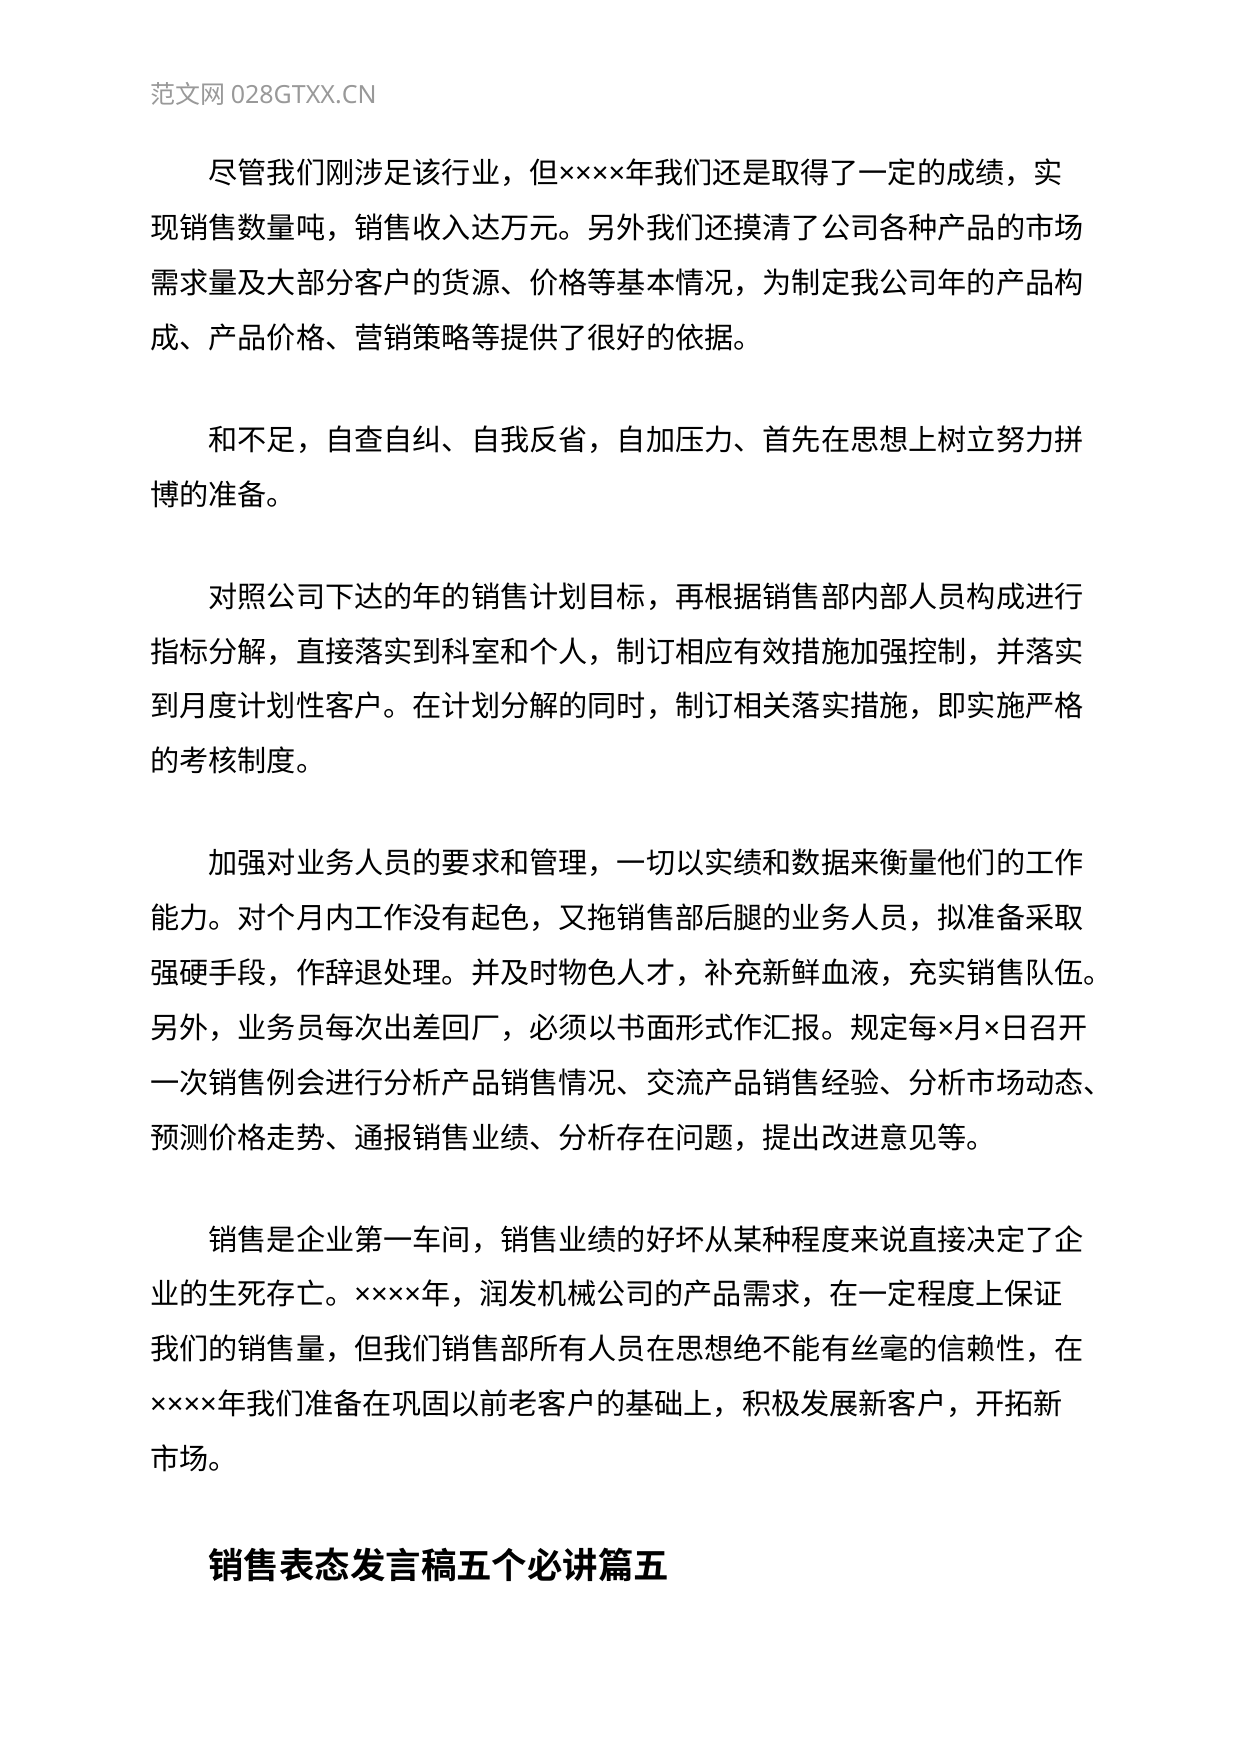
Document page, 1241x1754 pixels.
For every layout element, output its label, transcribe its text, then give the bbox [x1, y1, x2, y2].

text 对照公司下达的年的销售计划目标，再根据销售部内部人员构成进行指标分解，直接落实到科室和个人，制订相应有效措施加强控制，并落实到月度计划性客户。在计划分解的同时，制订相关落实措施，即实施严格的考核制度。 [150, 573, 1090, 780]
text 销售是企业第一车间，销售业绩的好坏从某种程度来说直接决定了企业的生死存亡。××××年，润发机械公司的产品需求，在一定程度上保证我们的销售量，但我们销售部所有人员在思想绝不能有丝毫的信赖性，在××××年我们准备在巩固以前老客户的基础上，积极发展新客户，开拓新市场。 [150, 1216, 1090, 1478]
text 尽管我们刚涉足该行业，但××××年我们还是取得了一定的成绩，实现销售数量吨，销售收入达万元。另外我们还摸清了公司各种产品的市场需求量及大部分客户的货源、价格等基本情况，为制定我公司年的产品构成、产品价格、营销策略等提供了很好的依据。 [150, 150, 1090, 357]
text 加强对业务人员的要求和管理，一切以实绩和数据来衡量他们的工作能力。对个月内工作没有起色，又拖销售部后腿的业务人员，拟准备采取强硬手段，作辞退处理。并及时物色人才，补充新鲜血液，充实销售队伍。另外，业务员每次出差回厂，必须以书面形式作汇报。规定每×月×日召开一次销售例会进行分析产品销售情况、交流产品销售经验、分析市场动态、预测价格走势、通报销售业绩、分析存在问题，提出改进意见等。 [150, 840, 1090, 1157]
text 销售表态发言稿五个必讲篇五 [150, 1538, 1090, 1589]
text 和不足，自查自纠、自我反省，自加压力、首先在思想上树立努力拼博的准备。 [150, 417, 1090, 514]
